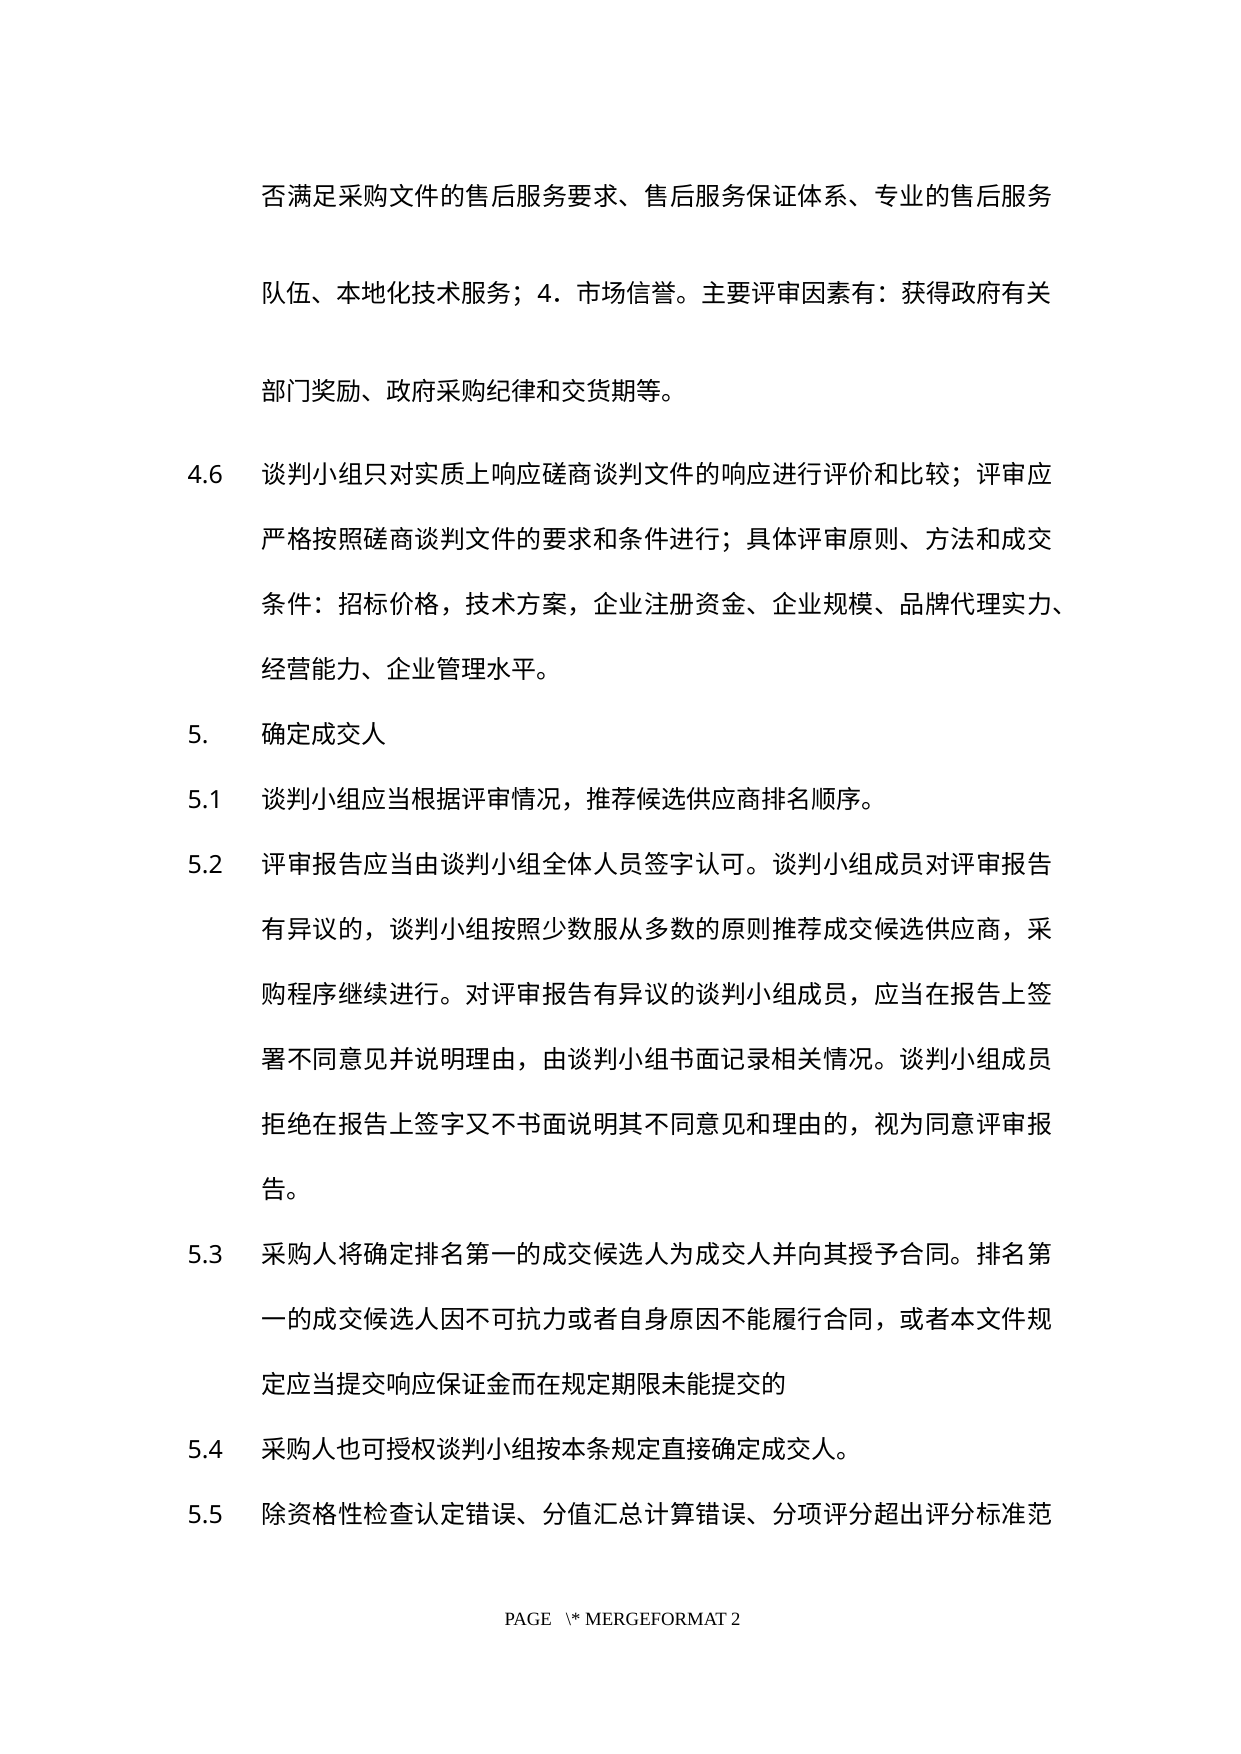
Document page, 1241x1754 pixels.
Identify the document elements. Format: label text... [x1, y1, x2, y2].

list 确定成交人 [187, 700, 1053, 765]
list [187, 1480, 1053, 1545]
list 评审报告应当由谈判小组全体人员签字认可。谈判小组成员对评审报告有异议的，谈判小组按照少数服从多数的原则推荐成交候选供应商，采购程序继续进行。对评审报告有异议的谈判小组成员，应当在报告上签署不同意见并说明理由，由谈判小组书面记录相关情况。谈判小组成员拒绝在报告上签字又不书面说明其不同意见和理由的，视为同意评审报告。 [187, 830, 1053, 1220]
list 采购人将确定排名第一的成交候选人为成交人并向其授予合同。排名第一的成交候选人因不可抗力或者自身原因不能履行合同，或者本文件规定应当提交响应保证金而在规定期限未能提交的 [187, 1220, 1053, 1415]
list 谈判小组应当根据评审情况，推荐候选供应商排名顺序。 [187, 765, 1053, 830]
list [187, 162, 1053, 422]
list 采购人也可授权谈判小组按本条规定直接确定成交人。 [187, 1415, 1053, 1480]
list 谈判小组只对实质上响应磋商谈判文件的响应进行评价和比较；评审应严格按照磋商谈判文件的要求和条件进行；具体评审原则、方法和成交条件：招标价格，技术方案，企业注册资金、企业规模、品牌代理实力、经营能力、企业管理水平。 [187, 440, 1053, 700]
